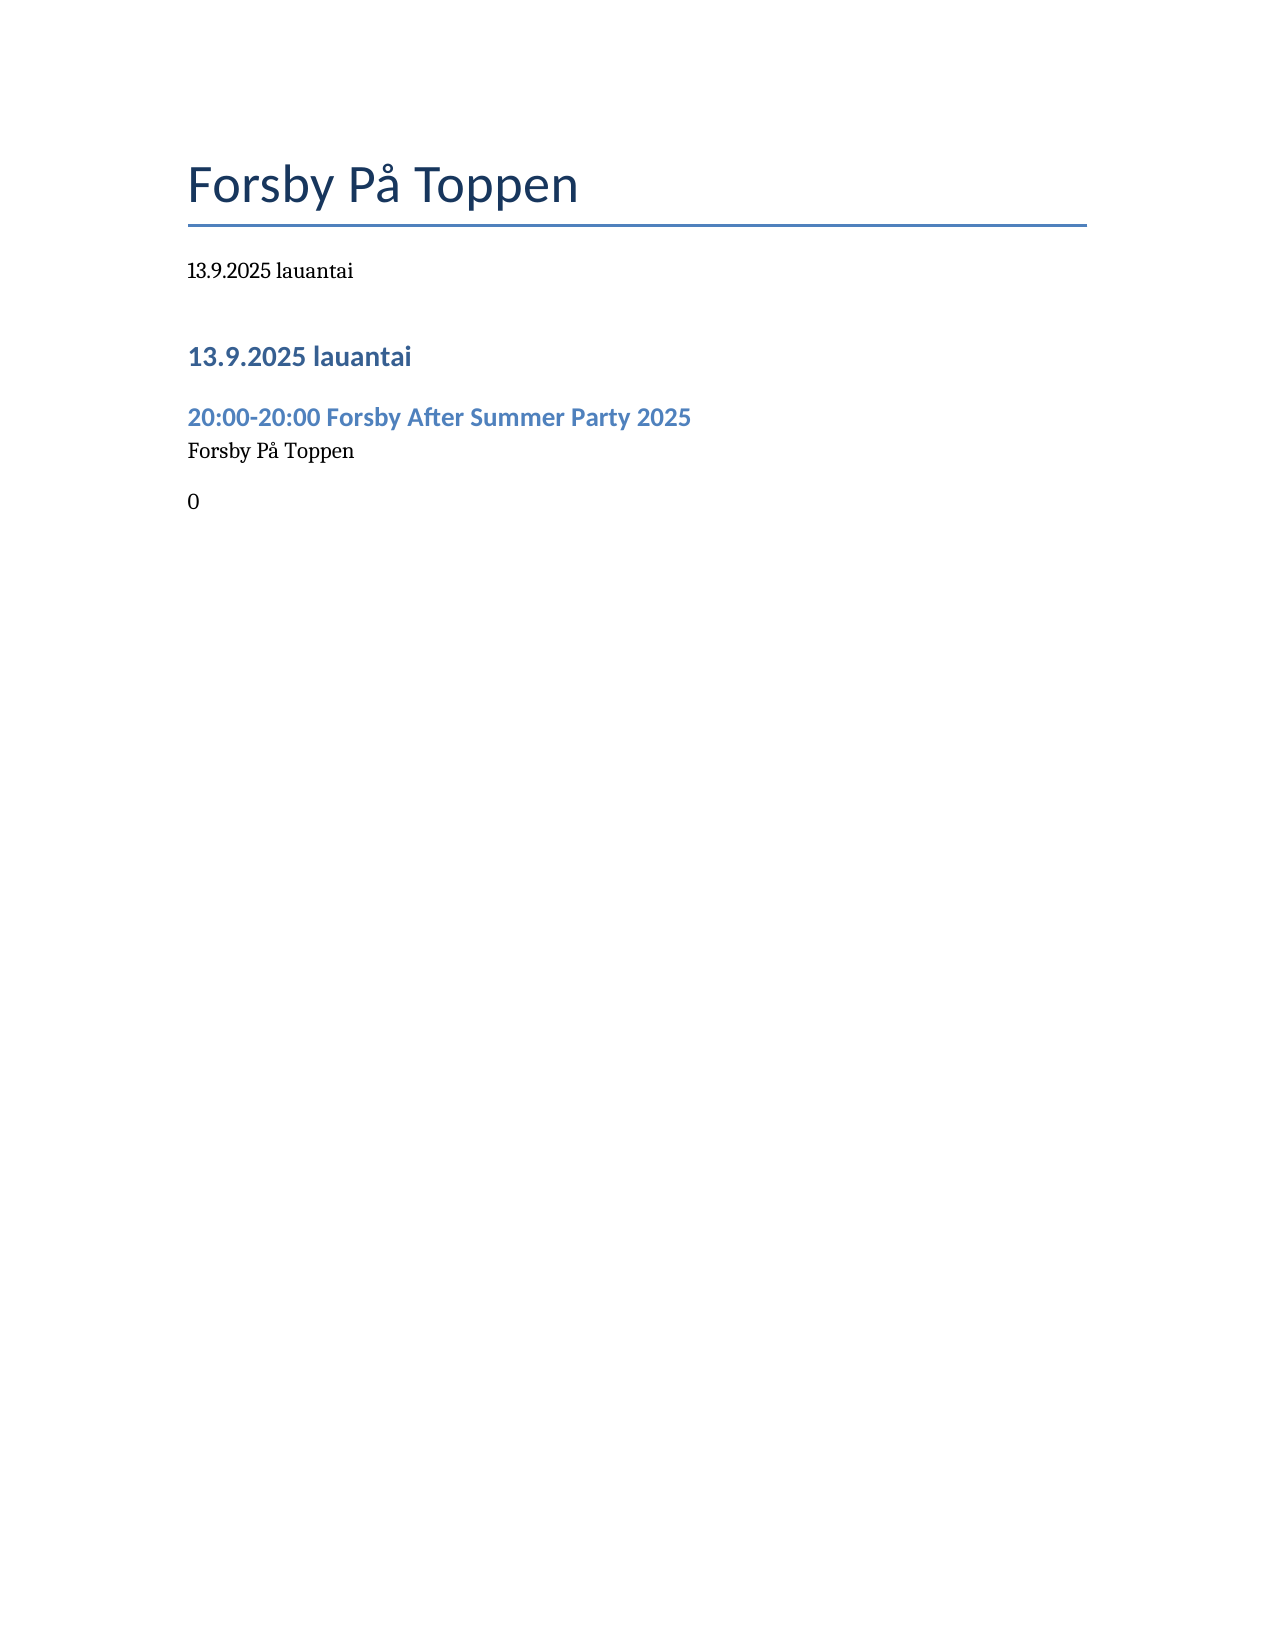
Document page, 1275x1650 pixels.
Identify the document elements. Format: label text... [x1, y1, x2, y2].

text 13.9.2025 lauantai [187, 258, 1087, 284]
subtitle 13.9.2025 lauantai [187, 338, 1087, 374]
title Forsby På Toppen [187, 150, 1087, 227]
text 0 [187, 489, 1087, 515]
subtitle 20:00-20:00 Forsby After Summer Party 2025 [187, 400, 1087, 433]
text Forsby På Toppen [187, 438, 1087, 464]
